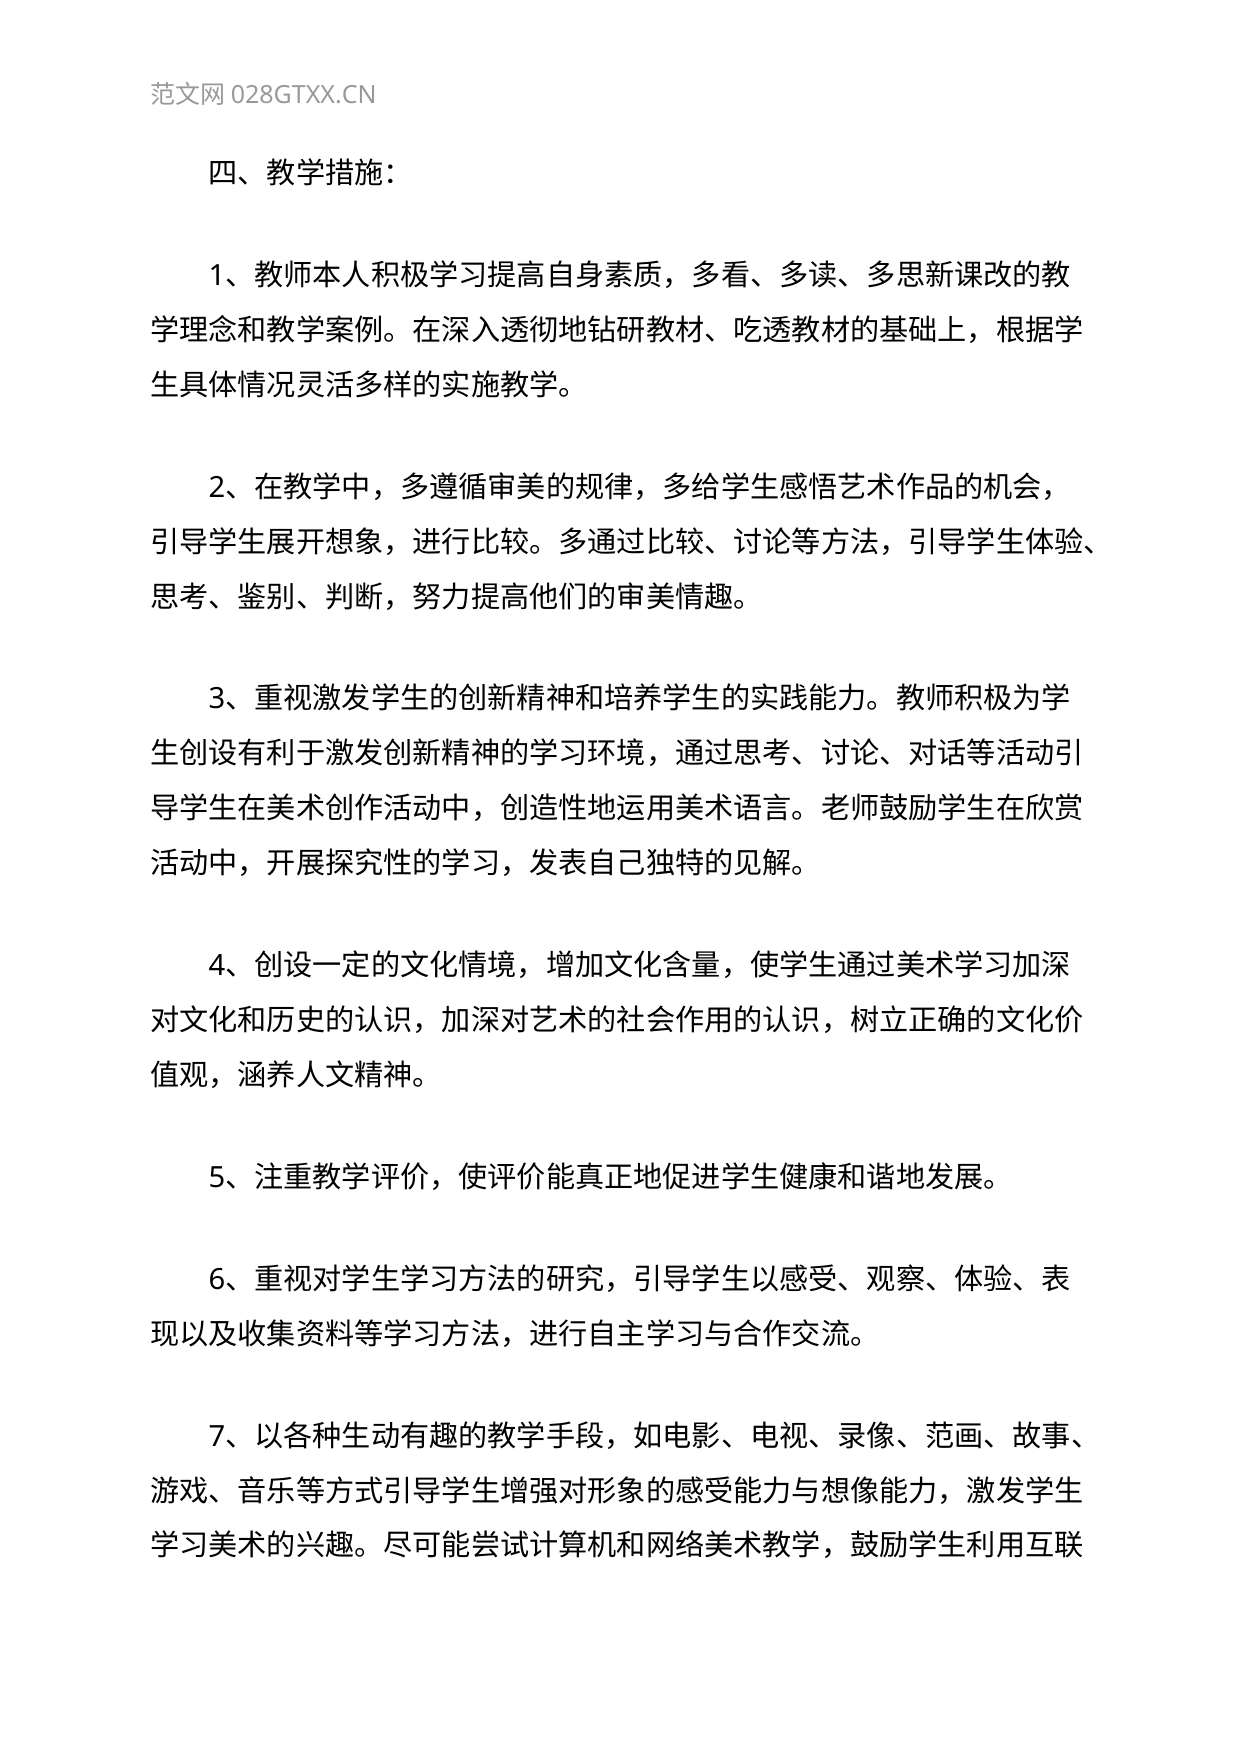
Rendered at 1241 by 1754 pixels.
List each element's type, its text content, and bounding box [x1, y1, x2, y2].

text 四、教学措施： [150, 150, 1090, 192]
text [150, 1412, 1090, 1564]
text 1、教师本人积极学习提高自身素质，多看、多读、多思新课改的教学理念和教学案例。在深入透彻地钻研教材、吃透教材的基础上，根据学生具体情况灵活多样的实施教学。 [150, 252, 1090, 404]
text 2、在教学中，多遵循审美的规律，多给学生感悟艺术作品的机会，引导学生展开想象，进行比较。多通过比较、讨论等方法，引导学生体验、思考、鉴别、判断，努力提高他们的审美情趣。 [150, 463, 1090, 616]
text 5、注重教学评价，使评价能真正地促进学生健康和谐地发展。 [150, 1153, 1090, 1196]
text 3、重视激发学生的创新精神和培养学生的实践能力。教师积极为学生创设有利于激发创新精神的学习环境，通过思考、讨论、对话等活动引导学生在美术创作活动中，创造性地运用美术语言。老师鼓励学生在欣赏活动中，开展探究性的学习，发表自己独特的见解。 [150, 675, 1090, 882]
text 4、创设一定的文化情境，增加文化含量，使学生通过美术学习加深对文化和历史的认识，加深对艺术的社会作用的认识，树立正确的文化价值观，涵养人文精神。 [150, 942, 1090, 1094]
text 6、重视对学生学习方法的研究，引导学生以感受、观察、体验、表现以及收集资料等学习方法，进行自主学习与合作交流。 [150, 1255, 1090, 1353]
